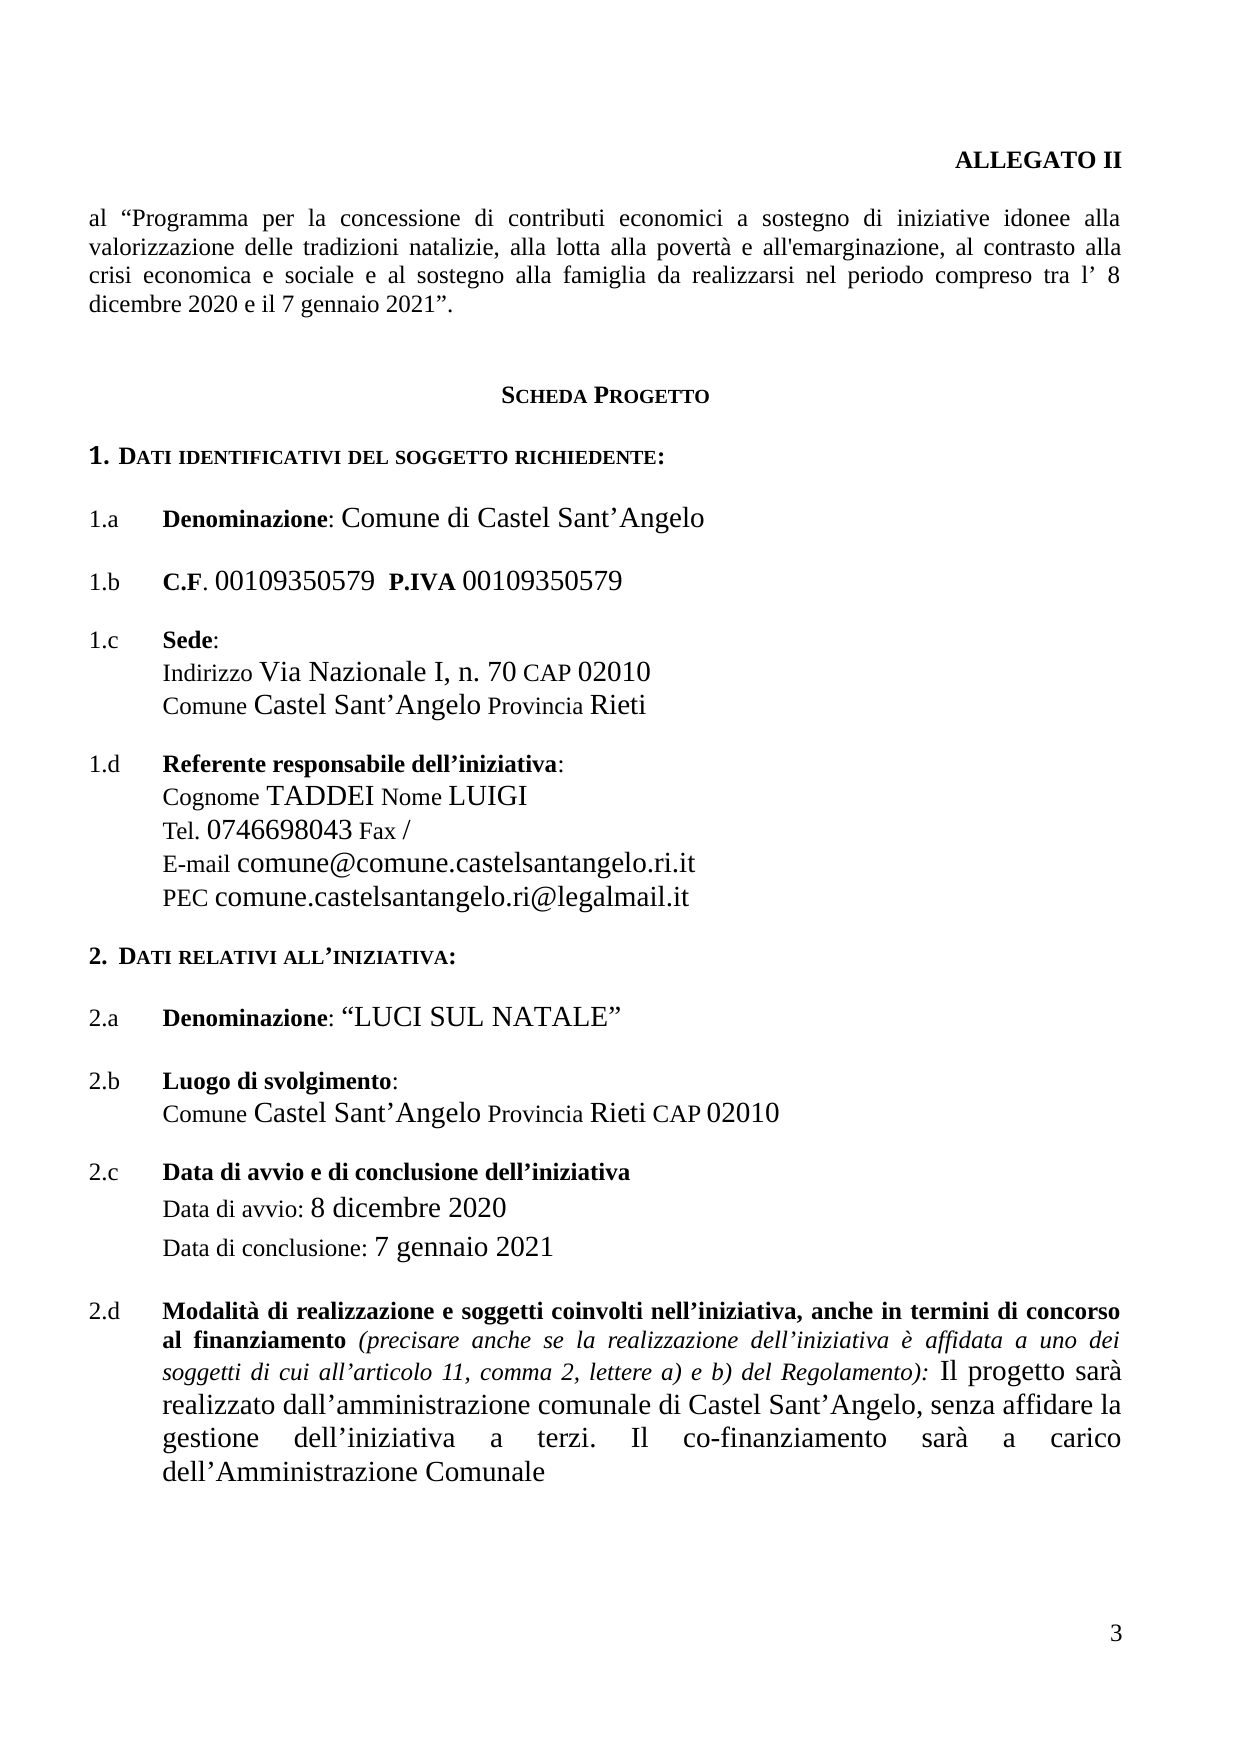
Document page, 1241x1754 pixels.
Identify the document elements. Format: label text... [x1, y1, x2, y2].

text 2.c Data di avvio e di conclusione dell’iniziativa [89, 1157, 1093, 1186]
text 1.b C.F. P.IVA [89, 563, 1093, 596]
text E-mail [133, 845, 1093, 879]
text PEC [133, 879, 1093, 912]
text Indirizzo CAP [162, 654, 1093, 687]
text 1.a Denominazione: [89, 500, 1093, 534]
text 2.a Denominazione: [89, 999, 1093, 1032]
list Dati relativi all’iniziativa: [89, 941, 1093, 970]
text Scheda Progetto [89, 380, 1122, 409]
text ALLEGATO II [89, 145, 1122, 174]
text Comune Provincia [162, 687, 1093, 721]
text 2.b Luogo di svolgimento: [89, 1066, 1093, 1095]
text 1.d Referente responsabile dell’iniziativa: [89, 749, 1093, 778]
text Data di avvio: [162, 1190, 1093, 1224]
text Comune Provincia CAP [162, 1095, 1093, 1128]
text Tel. Fax [133, 812, 1093, 845]
text 1.c Sede: [89, 625, 1093, 654]
text Cognome Nome [162, 778, 1093, 812]
list Dati identificativi del soggetto richiedente: [89, 438, 1093, 472]
text al “Programma per la concessione di contributi economici a sostegno di iniziative idonee alla valorizzazione delle tradizioni natalizie, alla lotta alla povertà e all'emarginazione, al contrasto alla crisi economica e sociale e al sostegno alla famiglia da realizzarsi nel periodo compreso tra l’ 8 dicembre 2020 e il 7 gennaio 2021”. [89, 203, 1122, 318]
text Data di conclusione: [162, 1229, 1093, 1262]
text 2.d Modalità di realizzazione e soggetti coinvolti nell’iniziativa, anche in termini di concorso al finanziamento (precisare anche se la realizzazione dell’iniziativa è affidata a uno dei soggetti di cui all’articolo 11, comma 2, lettere a) e b) del Regolamento): [89, 1296, 1122, 1488]
